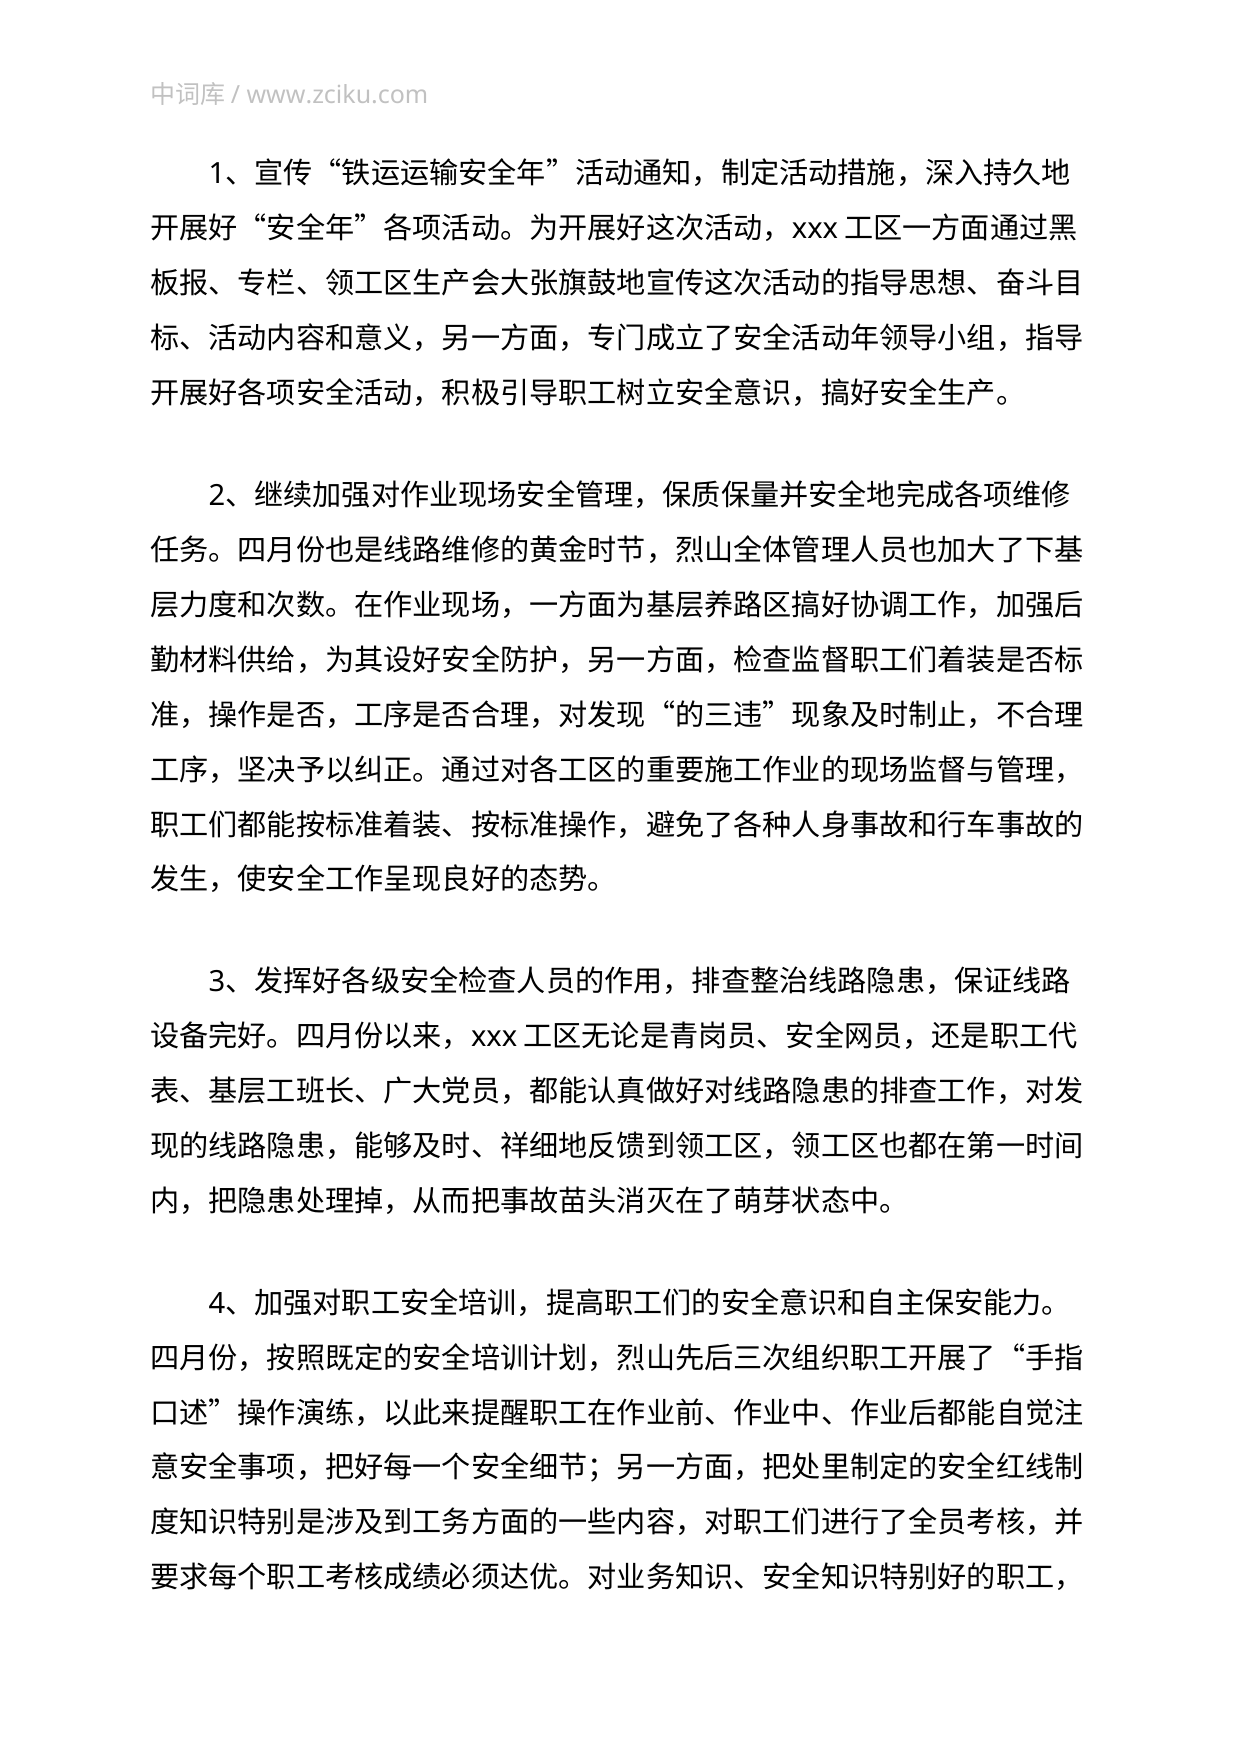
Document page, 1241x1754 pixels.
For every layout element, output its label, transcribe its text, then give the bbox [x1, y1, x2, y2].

text 2、继续加强对作业现场安全管理，保质保量并安全地完成各项维修任务。四月份也是线路维修的黄金时节，烈山全体管理人员也加大了下基层力度和次数。在作业现场，一方面为基层养路区搞好协调工作，加强后勤材料供给，为其设好安全防护，另一方面，检查监督职工们着装是否标准，操作是否，工序是否合理，对发现“的三违”现象及时制止，不合理工序，坚决予以纠正。通过对各工区的重要施工作业的现场监督与管理，职工们都能按标准着装、按标准操作，避免了各种人身事故和行车事故的发生，使安全工作呈现良好的态势。 [150, 472, 1090, 898]
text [150, 1279, 1090, 1596]
text 3、发挥好各级安全检查人员的作用，排查整治线路隐患，保证线路设备完好。四月份以来，xxx工区无论是青岗员、安全网员，还是职工代表、基层工班长、广大党员，都能认真做好对线路隐患的排查工作，对发现的线路隐患，能够及时、祥细地反馈到领工区，领工区也都在第一时间内，把隐患处理掉，从而把事故苗头消灭在了萌芽状态中。 [150, 958, 1090, 1220]
text 1、宣传“铁运运输安全年”活动通知，制定活动措施，深入持久地开展好“安全年”各项活动。为开展好这次活动，xxx工区一方面通过黑板报、专栏、领工区生产会大张旗鼓地宣传这次活动的指导思想、奋斗目标、活动内容和意义，另一方面，专门成立了安全活动年领导小组，指导开展好各项安全活动，积极引导职工树立安全意识，搞好安全生产。 [150, 150, 1090, 412]
